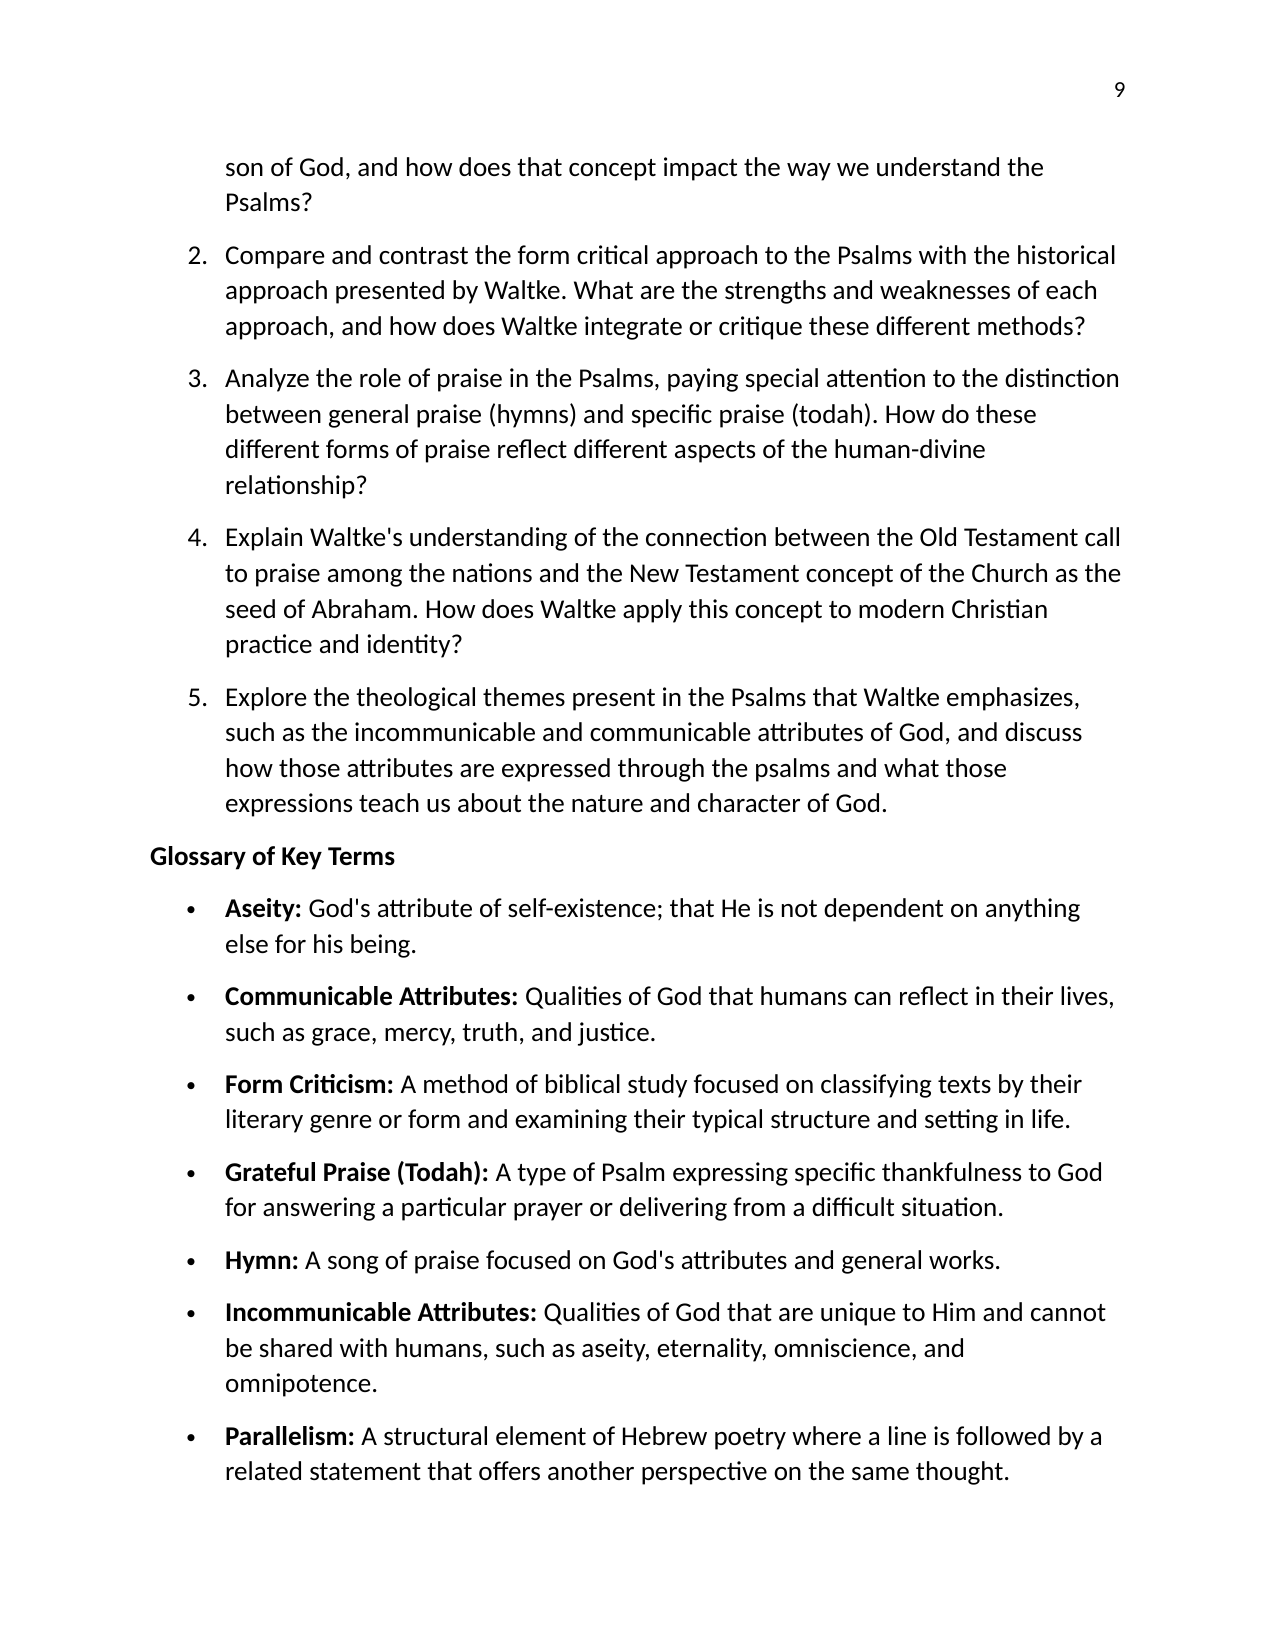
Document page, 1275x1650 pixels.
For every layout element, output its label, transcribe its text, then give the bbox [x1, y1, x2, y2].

list Explore the theological themes present in the Psalms that Waltke emphasizes, such as the incommunicable and communicable attributes of God, and discuss how those attributes are expressed through the psalms and what those expressions teach us about the nature and character of God. [187, 680, 1125, 820]
list Form Criticism: A method of biblical study focused on classifying texts by their literary genre or form and examining their typical structure and setting in life. [187, 1067, 1125, 1136]
list Incommunicable Attributes: Qualities of God that are unique to Him and cannot be shared with humans, such as aseity, eternality, omniscience, and omnipotence. [187, 1295, 1125, 1399]
list Communicable Attributes: Qualities of God that humans can reflect in their lives, such as grace, mercy, truth, and justice. [187, 979, 1125, 1048]
list Compare and contrast the form critical approach to the Psalms with the historical approach presented by Waltke. What are the strengths and weaknesses of each approach, and how does Waltke integrate or critique these different methods? [187, 238, 1125, 342]
list Aseity: God's attribute of self-existence; that He is not dependent on anything else for his being. [187, 891, 1125, 960]
list Explain Waltke's understanding of the connection between the Old Testament call to praise among the nations and the New Testament concept of the Church as the seed of Abraham. How does Waltke apply this concept to modern Christian practice and identity? [187, 521, 1125, 661]
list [187, 150, 1125, 219]
list Grateful Praise (Todah): A type of Psalm expressing specific thankfulness to God for answering a particular prayer or delivering from a difficult situation. [187, 1155, 1125, 1224]
text Glossary of Key Terms [150, 839, 1125, 872]
list Analyze the role of praise in the Psalms, paying special attention to the distinction between general praise (hymns) and specific praise (todah). How do these different forms of praise reflect different aspects of the human-divine relationship? [187, 361, 1125, 501]
list Hymn: A song of praise focused on God's attributes and general works. [187, 1243, 1125, 1276]
list Parallelism: A structural element of Hebrew poetry where a line is followed by a related statement that offers another perspective on the same thought. [187, 1419, 1125, 1487]
